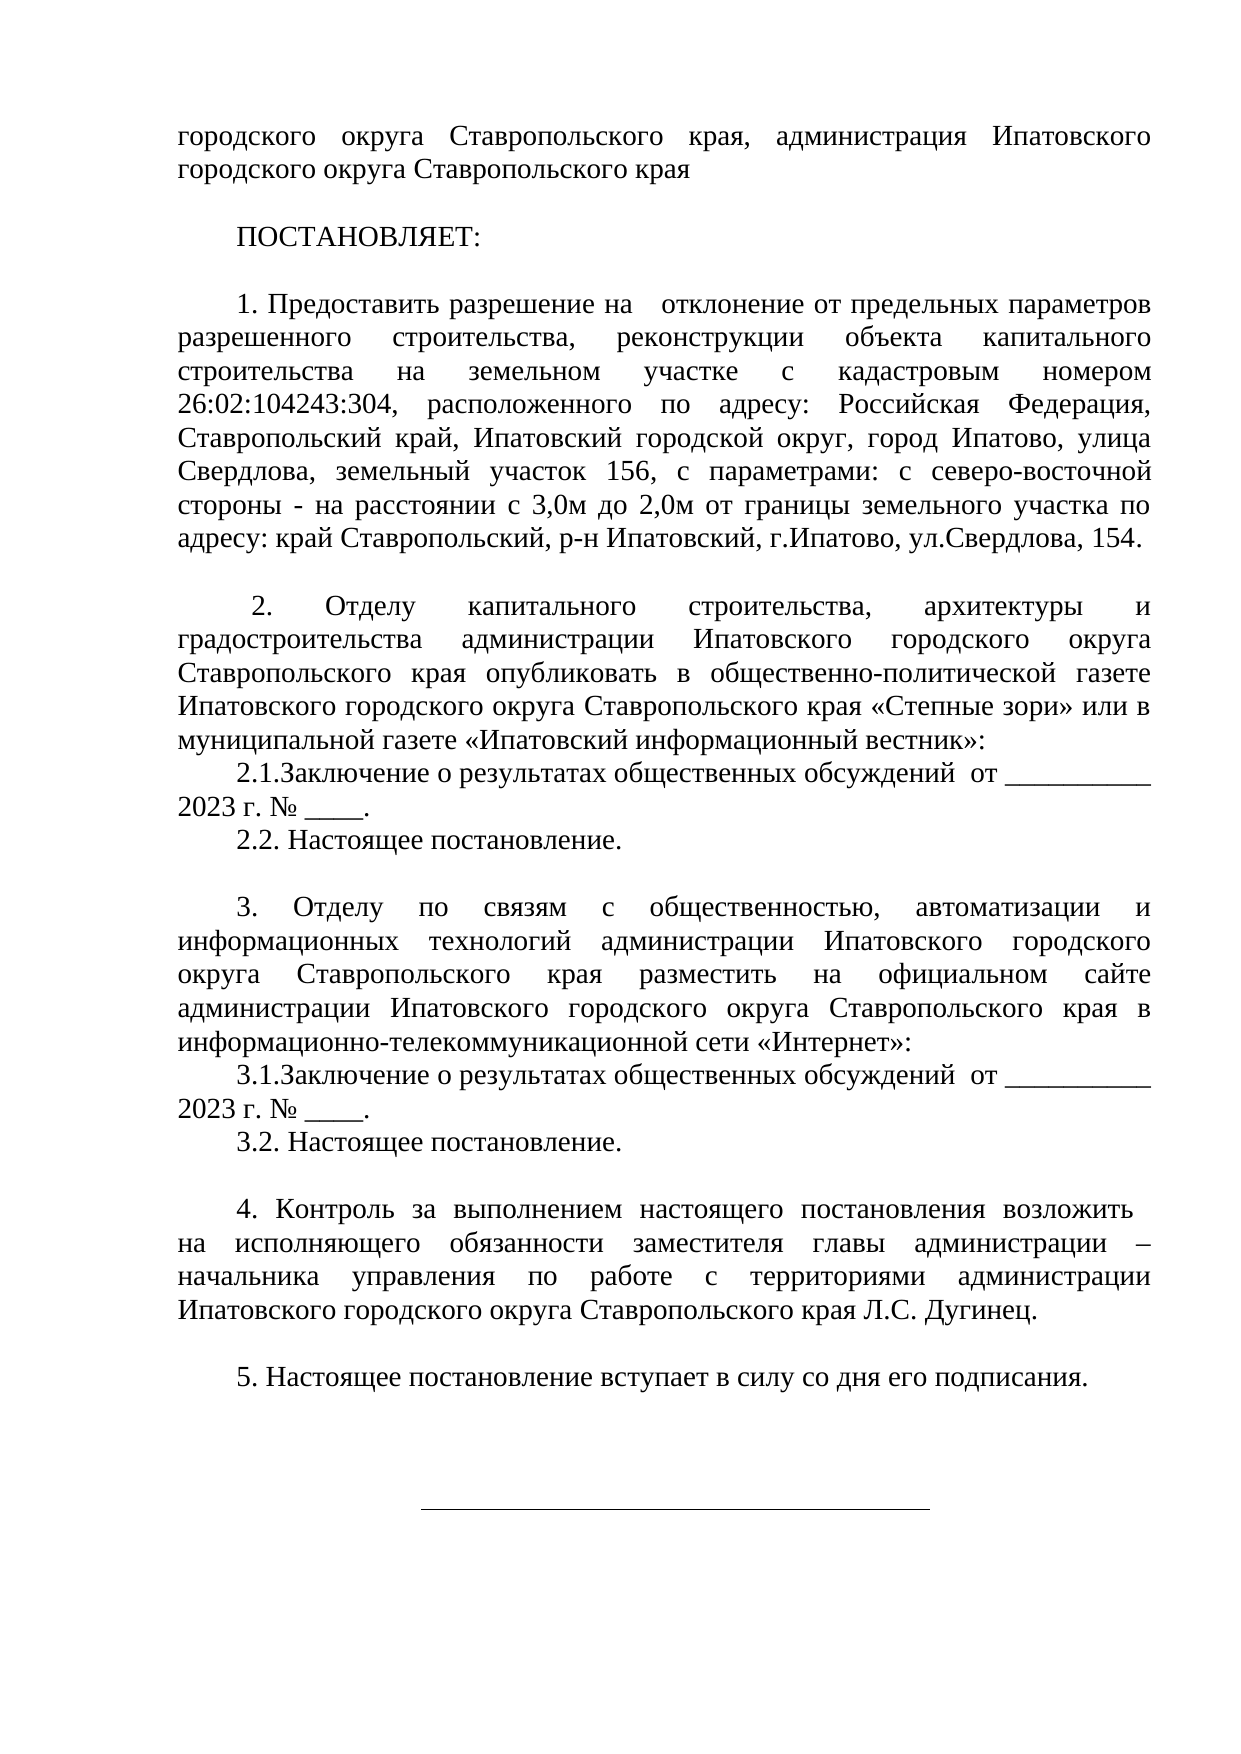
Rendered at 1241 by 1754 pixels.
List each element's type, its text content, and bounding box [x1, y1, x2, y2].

text 1. Предоставить разрешение на отклонение от предельных параметров разрешенного строительства, реконструкции объекта капитального строительства на земельном участке с кадастровым номером 26:02:104243:304, расположенного по адресу: Российская Федерация, Ставропольский край, Ипатовский городской округ, город Ипатово, улица Свердлова, земельный участок 156, с параметрами: с северо-восточной стороны - на расстоянии с 3,0м до 2,0м от границы земельного участка по адресу: край Ставропольский, р-н Ипатовский, г.Ипатово, ул.Свердлова, 154. [177, 286, 1152, 554]
text 3.2. Настоящее постановление. [177, 1124, 1152, 1158]
text 2.1.Заключение о результатах общественных обсуждений от __________ 2023 г. № ____. [177, 755, 1152, 822]
text ПОСТАНОВЛЯЕТ: [177, 219, 1152, 252]
text 2. Отделу капитального строительства, архитектуры и градостроительства администрации Ипатовского городского округа Ставропольского края опубликовать в общественно-политической газете Ипатовского городского округа Ставропольского края «Степные зори» или в муниципальной газете «Ипатовский информационный вестник»: [177, 588, 1152, 755]
text 2.2. Настоящее постановление. [177, 822, 1152, 856]
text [177, 118, 1152, 185]
text 5. Настоящее постановление вступает в силу со дня его подписания. [177, 1359, 1152, 1393]
text 4. Контроль за выполнением настоящего постановления возложить на исполняющего обязанности заместителя главы администрации – начальника управления по работе с территориями администрации Ипатовского городского округа Ставропольского края Л.С. Дугинец. [177, 1191, 1152, 1326]
text 3.1.Заключение о результатах общественных обсуждений от __________ 2023 г. № ____. [177, 1057, 1152, 1124]
text 3. Отделу по связям с общественностью, автоматизации и информационных технологий администрации Ипатовского городского округа Ставропольского края разместить на официальном сайте администрации Ипатовского городского округа Ставропольского края в информационно-телекоммуникационной сети «Интернет»: [177, 889, 1152, 1057]
